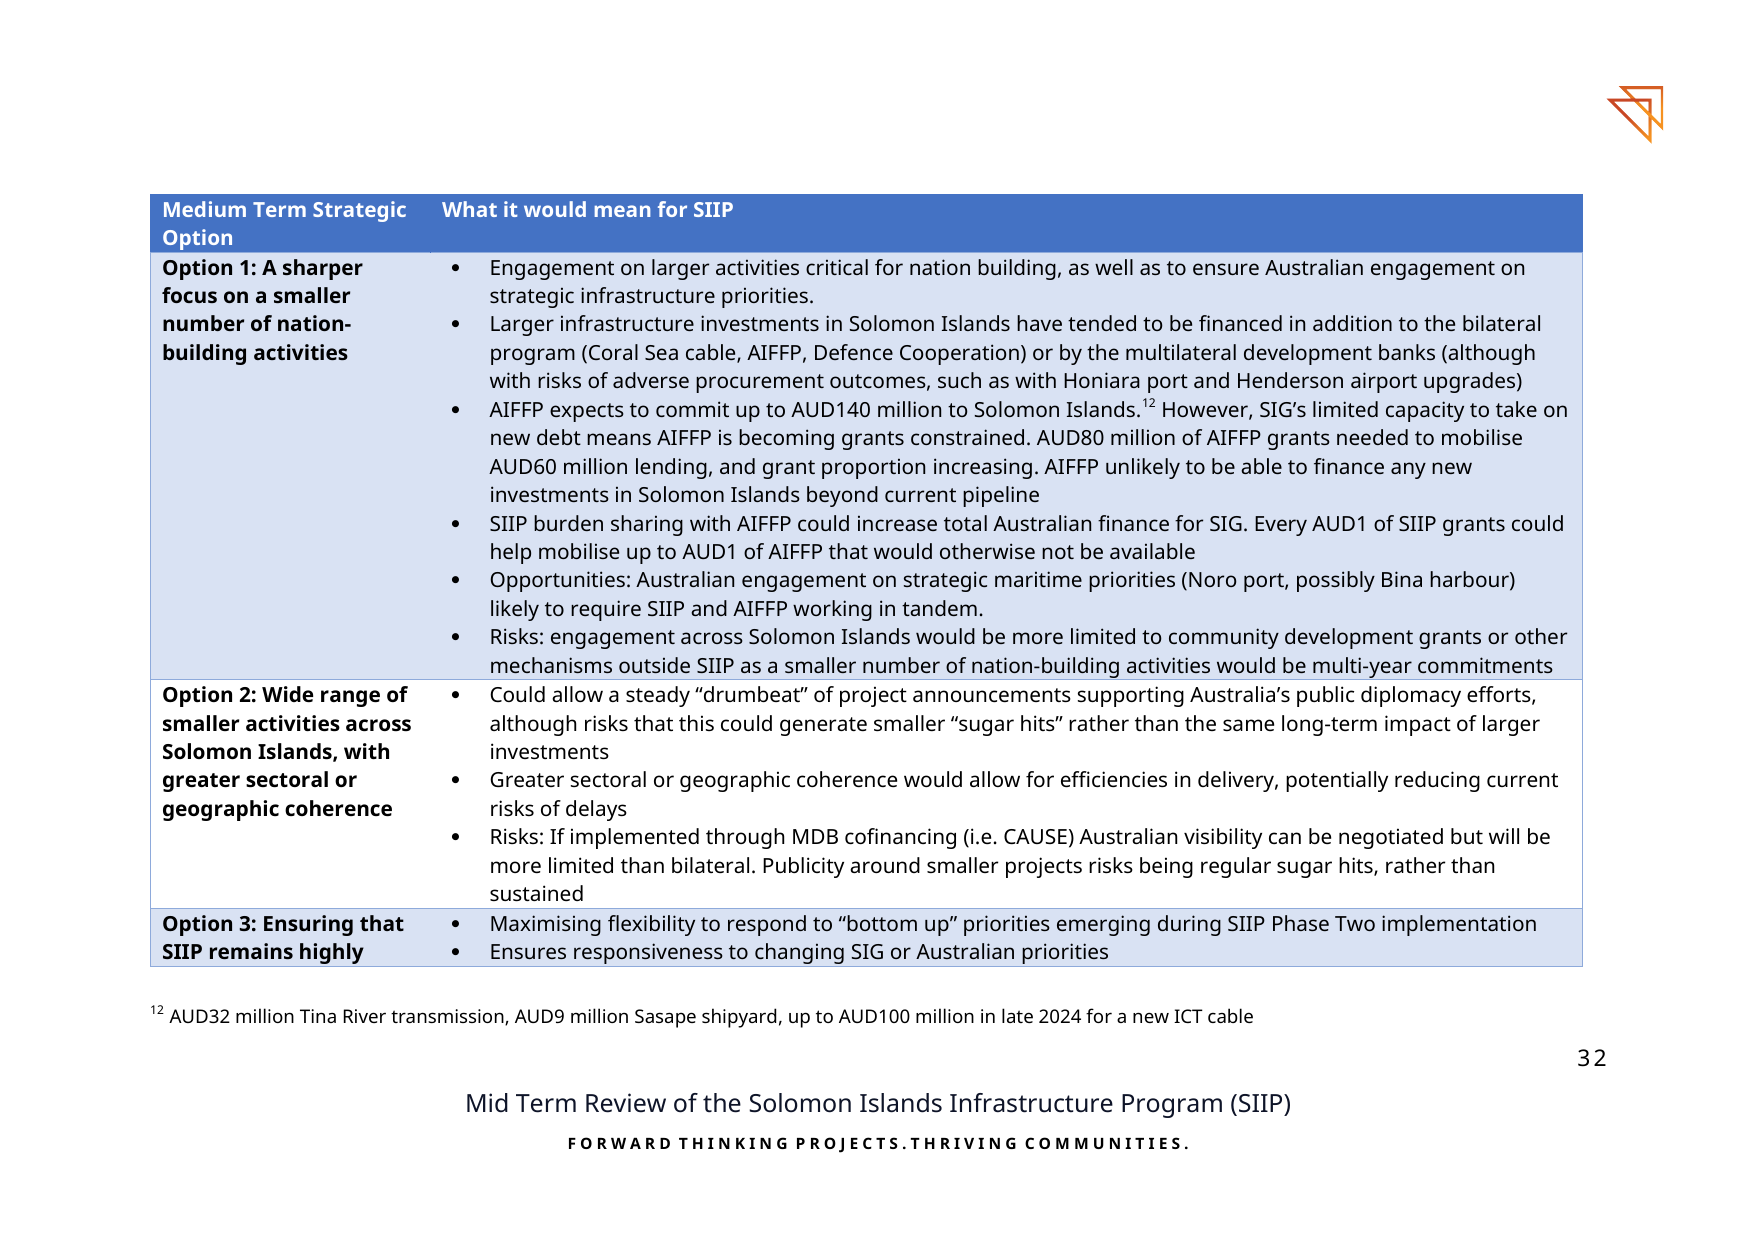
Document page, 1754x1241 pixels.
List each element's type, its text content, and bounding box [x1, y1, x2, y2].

table_cell Engagement on larger activities critical for nation building, as well as to ensure Australian engagement on strategic infrastructure priorities. Larger infrastructure investments in Solomon Islands have tended to be financed in addition to the bilateral program (Coral Sea cable, AIFFP, Defence Cooperation) or by the multilateral development banks (although with risks of adverse procurement outcomes, such as with Honiara port and Henderson airport upgrades) AIFFP expects to commit up to AUD140 million to Solomon Islands. However, SIG’s limited capacity to take on new debt means AIFFP is becoming grants constrained. AUD80 million of AIFFP grants needed to mobilise AUD60 million lending, and grant proportion increasing. AIFFP unlikely to be able to finance any new investments in Solomon Islands beyond current pipeline SIIP burden sharing with AIFFP could increase total Australian finance for SIG. Every AUD1 of SIIP grants could help mobilise up to AUD1 of AIFFP that would otherwise not be available Opportunities: Australian engagement on strategic maritime priorities (Noro port, possibly Bina harbour) likely to require SIIP and AIFFP working in tandem. Risks: engagement across Solomon Islands would be more limited to community development grants or other mechanisms outside SIIP as a smaller number of nation-building activities would be multi-year commitments [431, 253, 1582, 679]
table_cell Option 2: Wide range of smaller activities across Solomon Islands, with greater sectoral or geographic coherence [151, 680, 431, 908]
picture [1606, 86, 1664, 144]
table_cell Could allow a steady “drumbeat” of project announcements supporting Australia’s public diplomacy efforts, although risks that this could generate smaller “sugar hits” rather than the same long-term impact of larger investments Greater sectoral or geographic coherence would allow for efficiencies in delivery, potentially reducing current risks of delays Risks: If implemented through MDB cofinancing (i.e. CAUSE) Australian visibility can be negotiated but will be more limited than bilateral. Publicity around smaller projects risks being regular sugar hits, rather than sustained [431, 680, 1582, 908]
table_cell Option 1: A sharper focus on a smaller number of nation-building activities [151, 253, 431, 679]
table_header Medium Term Strategic Option [151, 195, 430, 252]
table_header What it would mean for SIIP [431, 195, 1582, 252]
